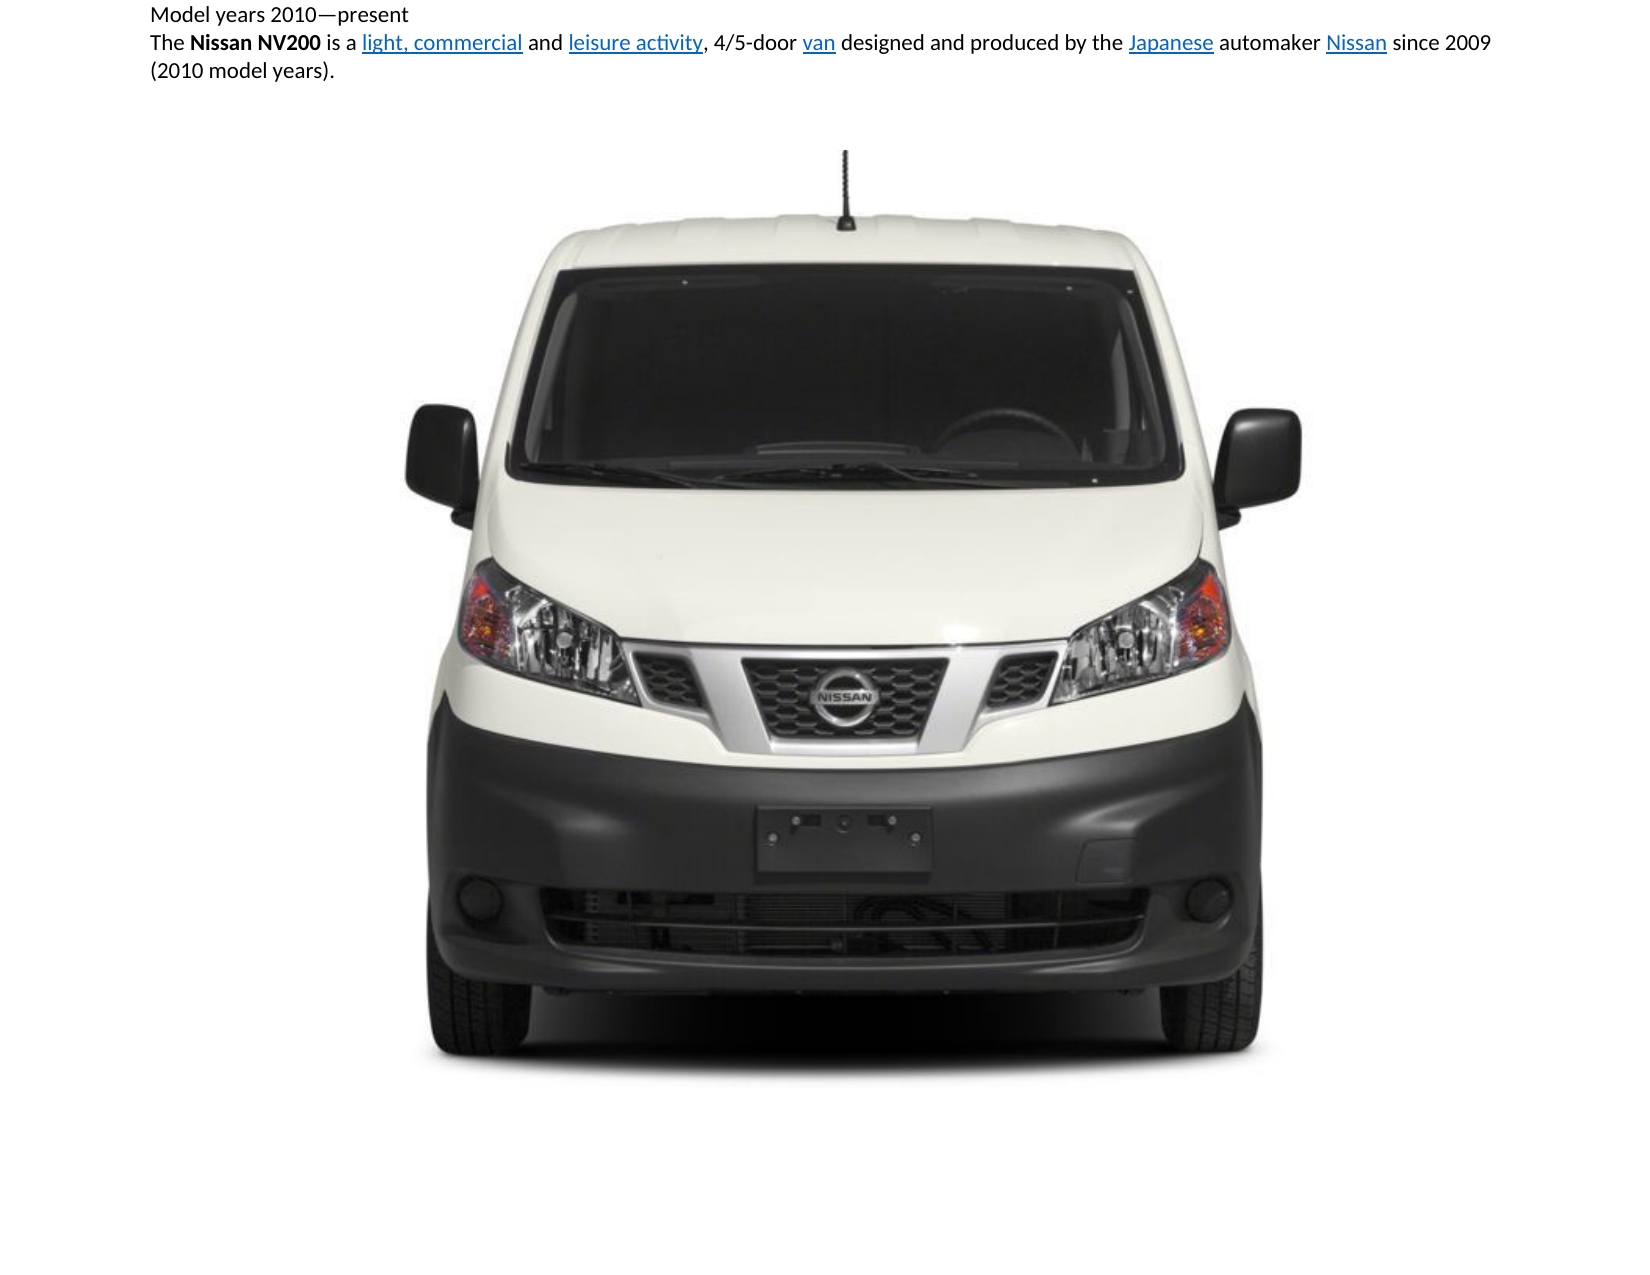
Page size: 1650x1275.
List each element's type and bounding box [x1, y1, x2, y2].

picture [150, 150, 1557, 1088]
